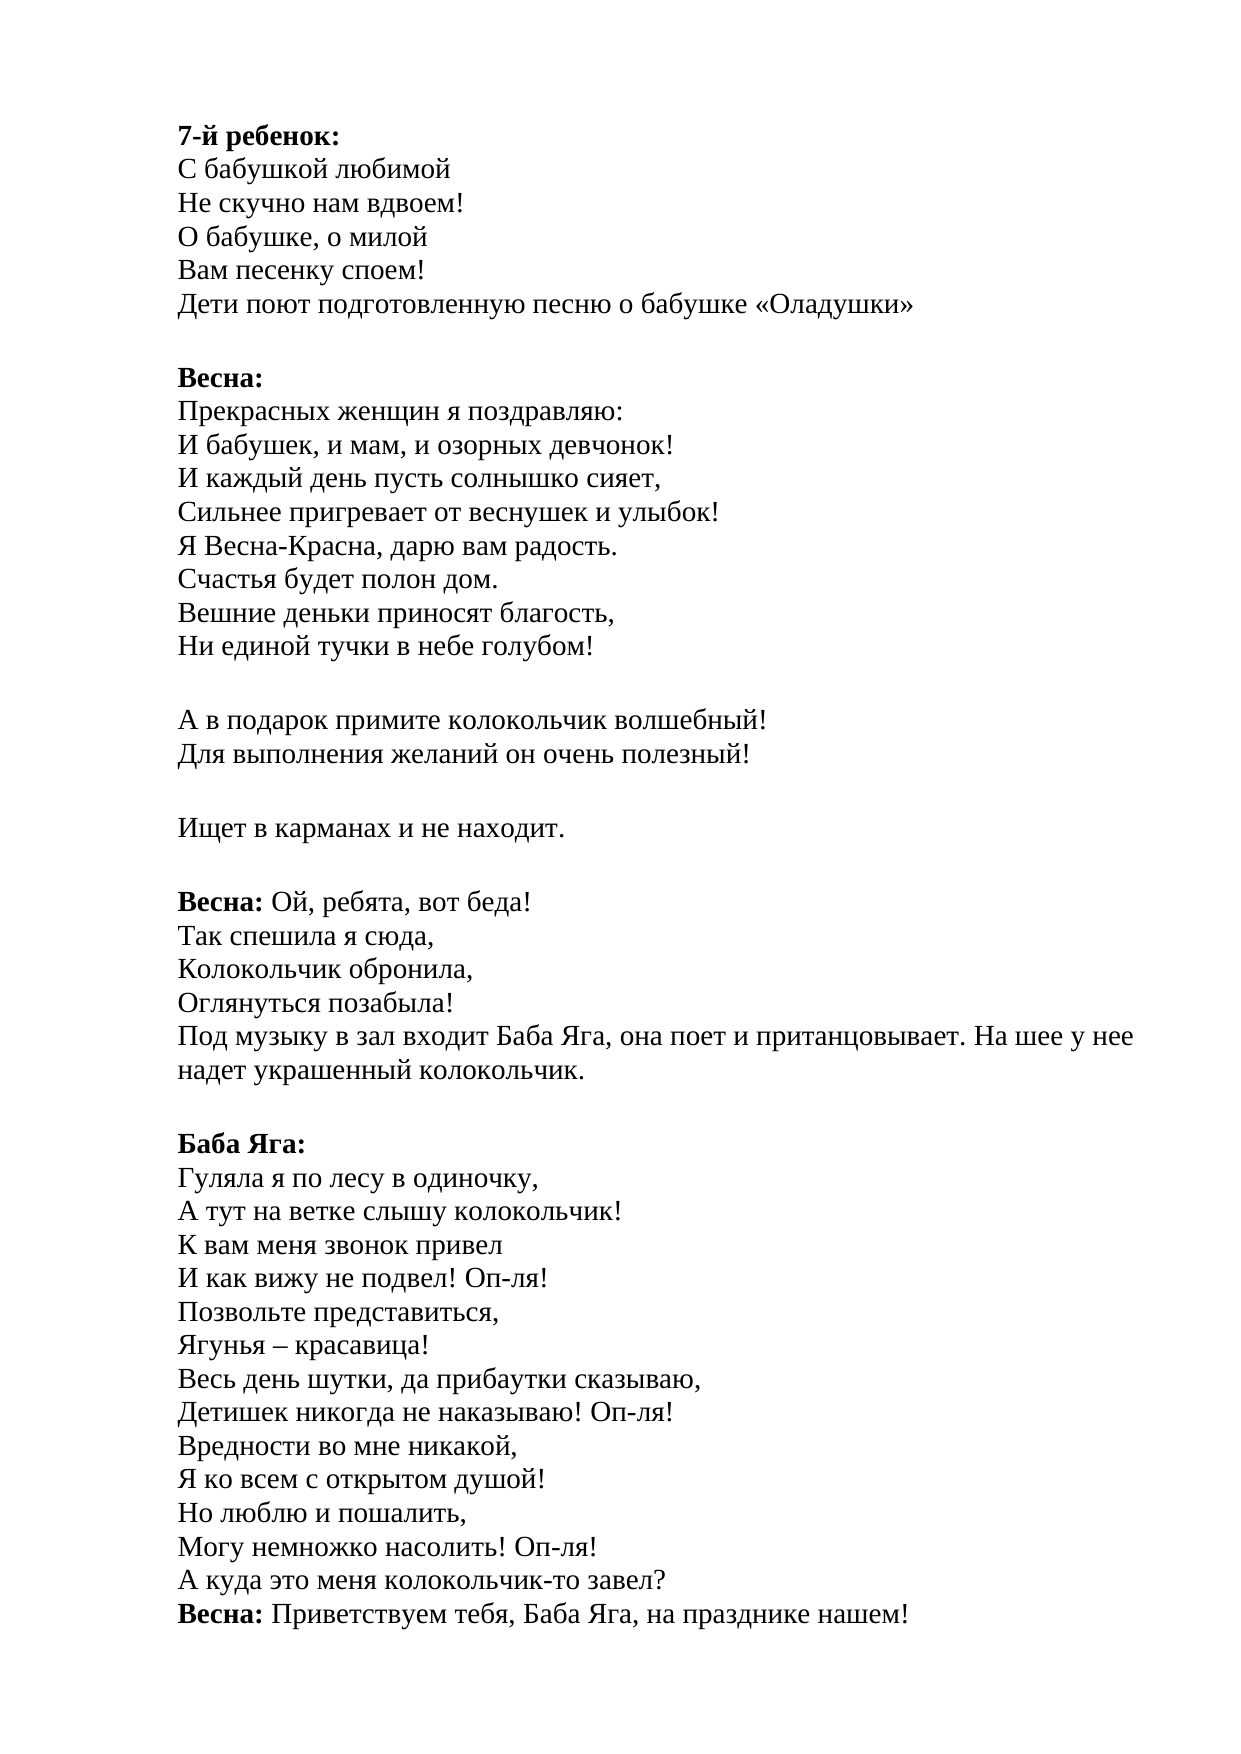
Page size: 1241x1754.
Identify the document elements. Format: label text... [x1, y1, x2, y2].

text А в подарок примите колокольчик волшебный! Для выполнения желаний он очень полезный! [177, 702, 1152, 769]
text Ищет в карманах и не находит. [177, 810, 1152, 844]
text Дети поют подготовленную песню о бабушке «Оладушки» [177, 286, 1152, 319]
text Весна: Приветствуем тебя, Баба Яга, на празднике нашем! [177, 1596, 1152, 1629]
text Я Весна-Красна, дарю вам радость. Счастья будет полон дом. Вешние деньки приносят благость, Ни единой тучки в небе голубом! [177, 528, 1152, 662]
text 7-й ребенок: С бабушкой любимой Не скучно нам вдвоем! О бабушке, о милой Вам песенку споем! [177, 118, 1152, 286]
text Весна: Прекрасных женщин я поздравляю: И бабушек, и мам, и озорных девчонок! И каждый день пусть солнышко сияет, Сильнее пригревает от веснушек и улыбок! [177, 360, 1152, 528]
text Под музыку в зал входит Баба Яга, она поет и пританцовывает. На шее у нее надет украшенный колокольчик. [177, 1018, 1152, 1086]
text Весна: Ой, ребята, вот беда! Так спешила я сюда, Колокольчик обронила, Оглянуться позабыла! [177, 884, 1152, 1018]
text Баба Яга: Гуляла я по лесу в одиночку, А тут на ветке слышу колокольчик! К вам меня звонок привел И как вижу не подвел! Оп-ля! Позвольте представиться, Ягунья – красавица! Весь день шутки, да прибаутки сказываю, Детишек никогда не наказываю! Оп-ля! Вредности во мне никакой, Я ко всем с открытом душой! Но люблю и пошалить, Могу немножко насолить! Оп-ля! А куда это меня колокольчик-то завел? [177, 1126, 1152, 1596]
